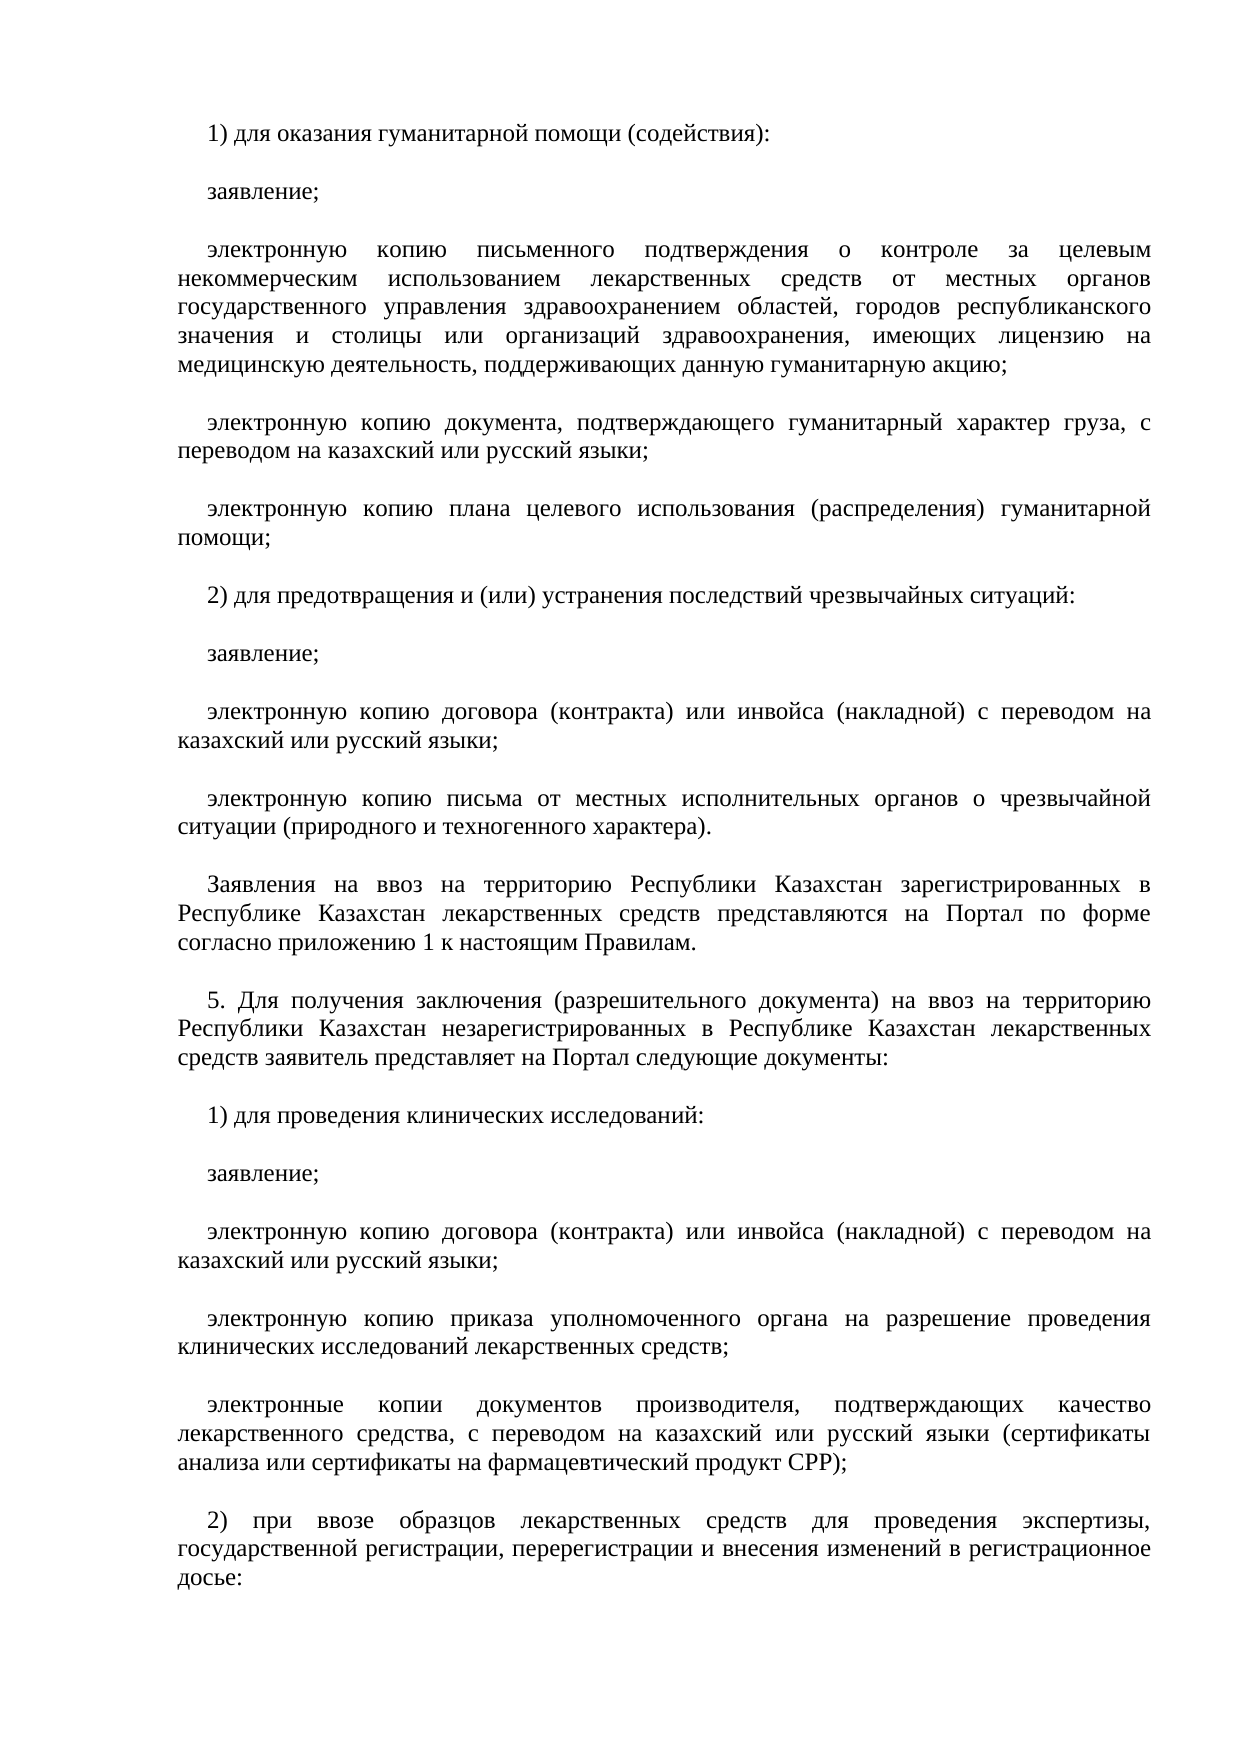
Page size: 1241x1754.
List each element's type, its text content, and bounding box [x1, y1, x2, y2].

text 2) для предотвращения и (или) устранения последствий чрезвычайных ситуаций: [177, 580, 1152, 609]
text электронную копию договора (контракта) или инвойса (накладной) с переводом на казахский или русский языки; [177, 1216, 1152, 1273]
text заявление; [177, 1158, 1152, 1187]
text 1) для оказания гуманитарной помощи (содействия): [177, 118, 1152, 147]
text электронные копии документов производителя, подтверждающих качество лекарственного средства, с переводом на казахский или русский языки (сертификаты анализа или сертификаты на фармацевтический продукт СРР); [177, 1389, 1152, 1476]
text электронную копию договора (контракта) или инвойса (накладной) с переводом на казахский или русский языки; [177, 696, 1152, 753]
text 5. Для получения заключения (разрешительного документа) на ввоз на территорию Республики Казахстан незарегистрированных в Республике Казахстан лекарственных средств заявитель представляет на Портал следующие документы: [177, 985, 1152, 1071]
text электронную копию документа, подтверждающего гуманитарный характер груза, с переводом на казахский или русский языки; [177, 407, 1152, 464]
text 1) для проведения клинических исследований: [177, 1100, 1152, 1129]
text электронную копию письма от местных исполнительных органов о чрезвычайной ситуации (природного и техногенного характера). [177, 783, 1152, 840]
text заявление; [177, 176, 1152, 205]
text Заявления на ввоз на территорию Республики Казахстан зарегистрированных в Республике Казахстан лекарственных средств представляются на Портал по форме согласно приложению 1 к настоящим Правилам. [177, 869, 1152, 956]
text электронную копию плана целевого использования (распределения) гуманитарной помощи; [177, 493, 1152, 551]
text электронную копию письменного подтверждения о контроле за целевым некоммерческим использованием лекарственных средств от местных органов государственного управления здравоохранением областей, городов республиканского значения и столицы или организаций здравоохранения, имеющих лицензию на медицинскую деятельность, поддерживающих данную гуманитарную акцию; [177, 234, 1152, 378]
text электронную копию приказа уполномоченного органа на разрешение проведения клинических исследований лекарственных средств; [177, 1303, 1152, 1360]
text 2) при ввозе образцов лекарственных средств для проведения экспертизы, государственной регистрации, перерегистрации и внесения изменений в регистрационное досье: [177, 1505, 1152, 1591]
text заявление; [177, 638, 1152, 667]
